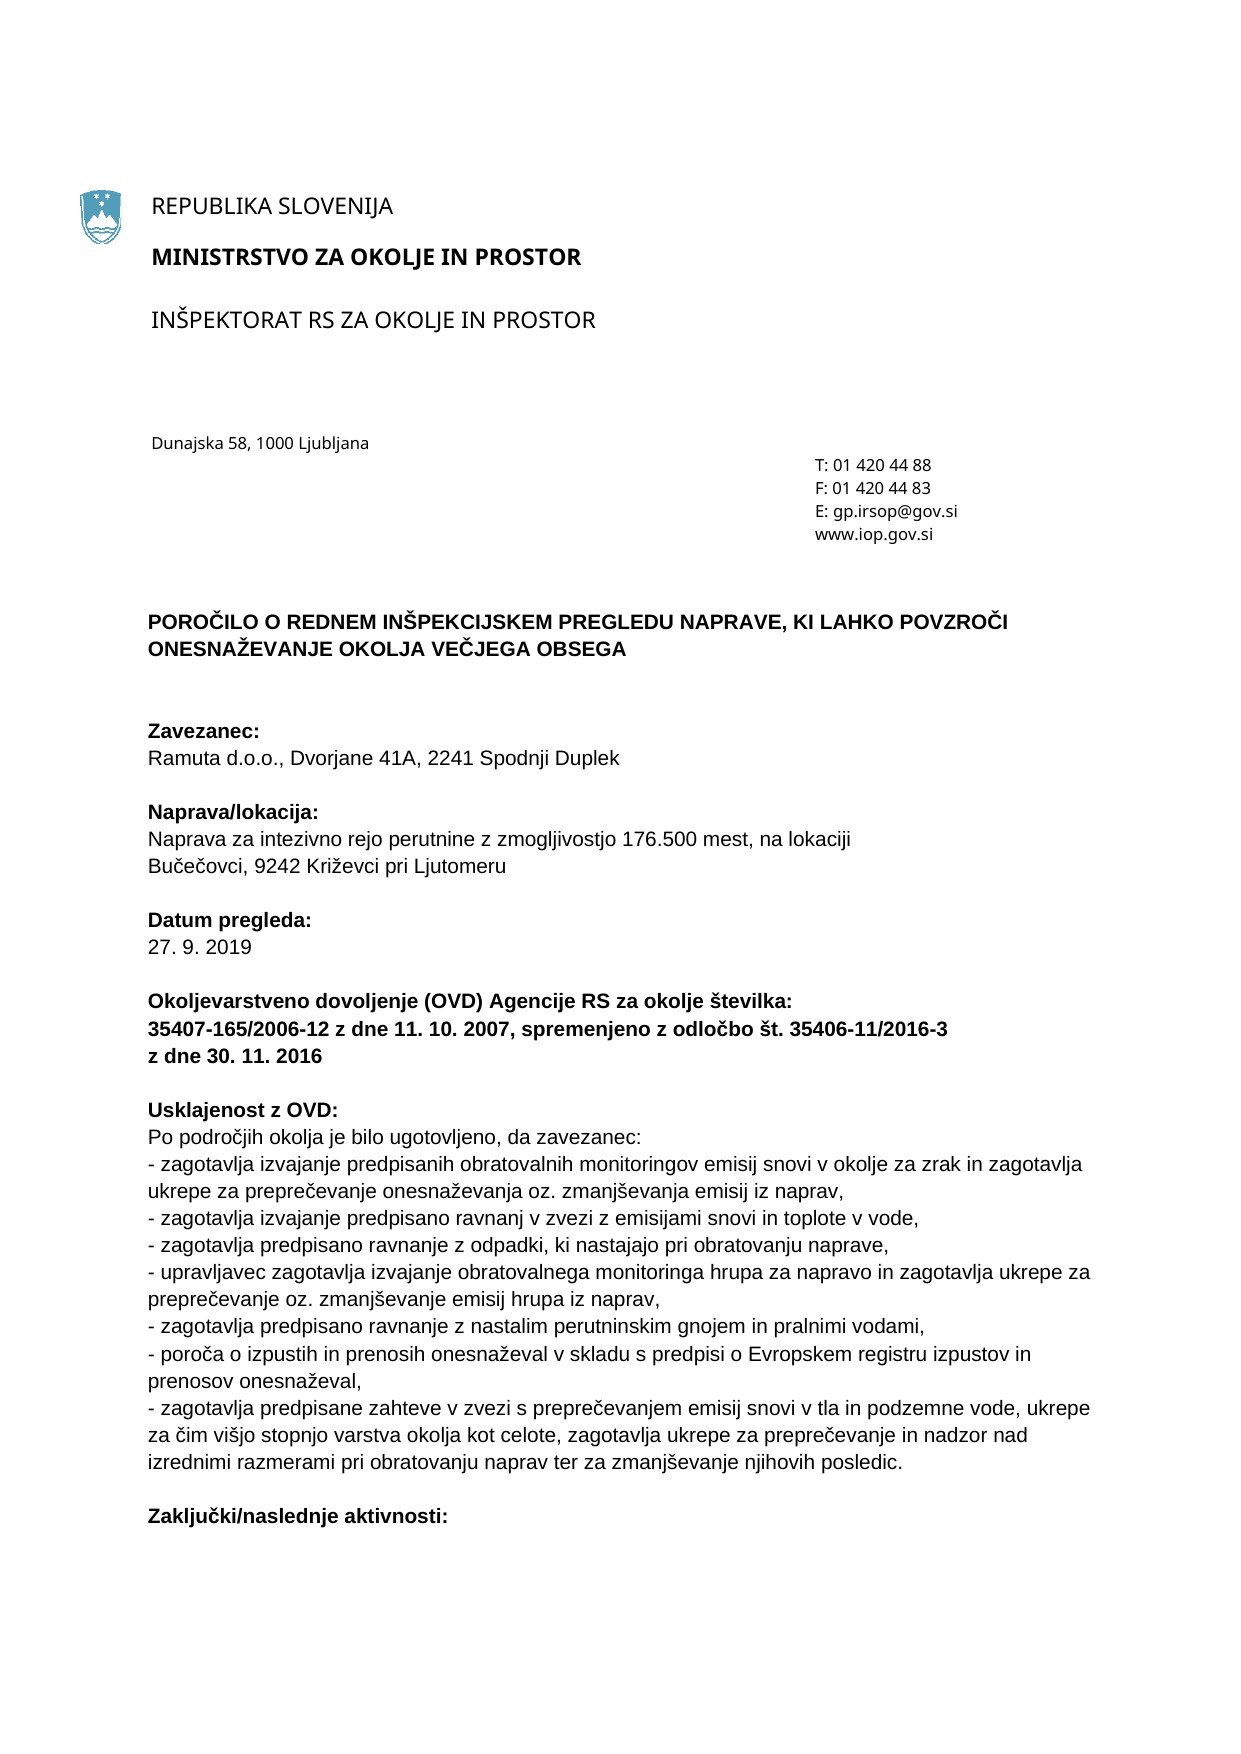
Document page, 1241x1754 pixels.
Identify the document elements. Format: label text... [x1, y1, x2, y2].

text 35407-165/2006-12 z dne 11. 10. 2007, spremenjeno z odločbo št. 35406-11/2016-3 [148, 1014, 1093, 1041]
text Usklajenost z OVD: [148, 1096, 1093, 1123]
text POROČILO O REDNEM INŠPEKCIJSKEM PREGLEDU NAPRAVE, KI LAHKO POVZROČI [148, 608, 1093, 635]
text Zavezanec: [148, 716, 1093, 743]
picture [77, 188, 121, 242]
text Naprava za intezivno rejo perutnine z zmogljivostjo 176.500 mest, na lokaciji [148, 825, 1093, 852]
text Bučečovci, 9242 Križevci pri Ljutomeru [148, 852, 1093, 879]
text - upravljavec zagotavlja izvajanje obratovalnega monitoringa hrupa za napravo in zagotavlja ukrepe za preprečevanje oz. zmanjševanje emisij hrupa iz naprav, [148, 1258, 1093, 1312]
text Po področjih okolja je bilo ugotovljeno, da zavezanec: [148, 1123, 1093, 1150]
text Ramuta d.o.o., Dvorjane 41A, 2241 Spodnji Duplek [148, 743, 1093, 771]
text - zagotavlja predpisano ravnanje z odpadki, ki nastajajo pri obratovanju naprave, [148, 1231, 1093, 1258]
text ONESNAŽEVANJE OKOLJA VEČJEGA OBSEGA [148, 635, 1093, 662]
text z dne 30. 11. 2016 [148, 1041, 1093, 1068]
text - zagotavlja predpisane zahteve v zvezi s preprečevanjem emisij snovi v tla in podzemne vode, ukrepe za čim višjo stopnjo varstva okolja kot celote, zagotavlja ukrepe za preprečevanje in nadzor nad izrednimi razmerami pri obratovanju naprav ter za zmanjševanje njihovih posledic. [148, 1393, 1093, 1475]
text - zagotavlja izvajanje predpisano ravnanj v zvezi z emisijami snovi in toplote v vode, [148, 1204, 1093, 1231]
text Naprava/lokacija: [148, 798, 1093, 825]
text Okoljevarstveno dovoljenje (OVD) Agencije RS za okolje številka: [148, 987, 1093, 1014]
text Zaključki/naslednje aktivnosti: [148, 1502, 1093, 1529]
text Datum pregleda: [148, 906, 1093, 933]
text - poroča o izpustih in prenosih onesnaževal v skladu s predpisi o Evropskem registru izpustov in prenosov onesnaževal, [148, 1339, 1093, 1393]
text - zagotavlja izvajanje predpisanih obratovalnih monitoringov emisij snovi v okolje za zrak in zagotavlja ukrepe za preprečevanje onesnaževanja oz. zmanjševanja emisij iz naprav, [148, 1150, 1093, 1204]
text - zagotavlja predpisano ravnanje z nastalim perutninskim gnojem in pralnimi vodami, [148, 1312, 1093, 1339]
text 27. 9. 2019 [148, 933, 1093, 960]
